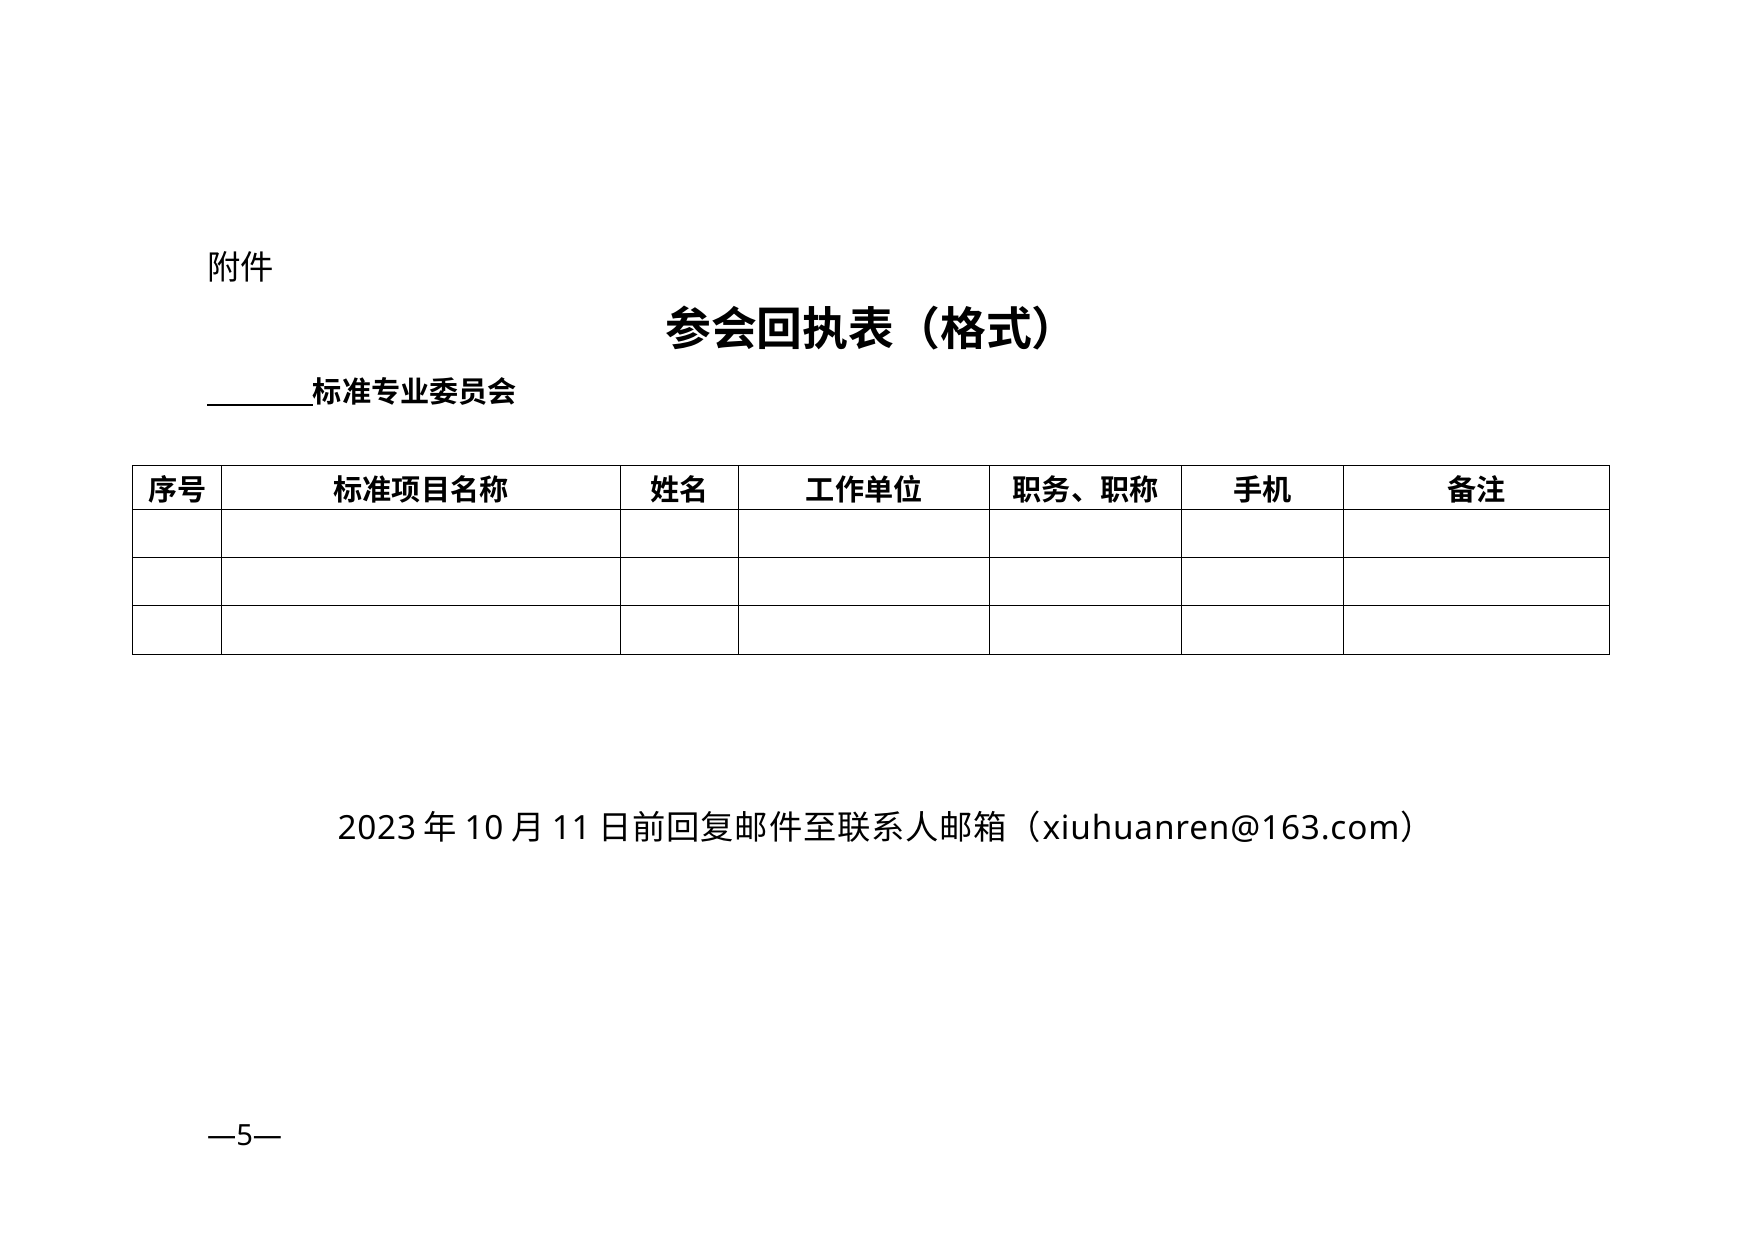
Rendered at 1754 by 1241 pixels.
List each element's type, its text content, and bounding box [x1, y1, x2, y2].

table_cell [133, 606, 221, 653]
table_header 手机 [1182, 466, 1343, 508]
table_cell [990, 558, 1181, 605]
table_cell [739, 558, 989, 605]
text 标准专业委员会 [207, 368, 1535, 410]
text 参会回执表（格式） [207, 292, 1535, 358]
text 2023年10月11日前回复邮件至联系人邮箱（xiuhuanren@163.com） [207, 791, 1434, 852]
table_cell [1182, 558, 1343, 605]
table_cell [1182, 606, 1343, 653]
table_cell [621, 558, 738, 605]
table_cell [739, 606, 989, 653]
table_cell [739, 510, 989, 557]
table_header 备注 [1344, 466, 1609, 508]
table_header 标准项目名称 [222, 466, 620, 508]
table_cell [133, 510, 221, 557]
table_header 工作单位 [739, 466, 989, 508]
table_cell [990, 606, 1181, 653]
table_cell [621, 510, 738, 557]
table_cell [133, 558, 221, 605]
table_cell [1344, 510, 1609, 557]
table_header 姓名 [621, 466, 738, 508]
table_cell [1344, 558, 1609, 605]
table_cell [990, 510, 1181, 557]
text 附件 [207, 231, 1535, 292]
table_header 职务、职称 [990, 466, 1181, 508]
table_cell [1182, 510, 1343, 557]
table_cell [222, 558, 620, 605]
table_cell [621, 606, 738, 653]
table_cell [222, 510, 620, 557]
table_cell [1344, 606, 1609, 653]
table_cell [222, 606, 620, 653]
table_header 序号 [133, 466, 221, 508]
